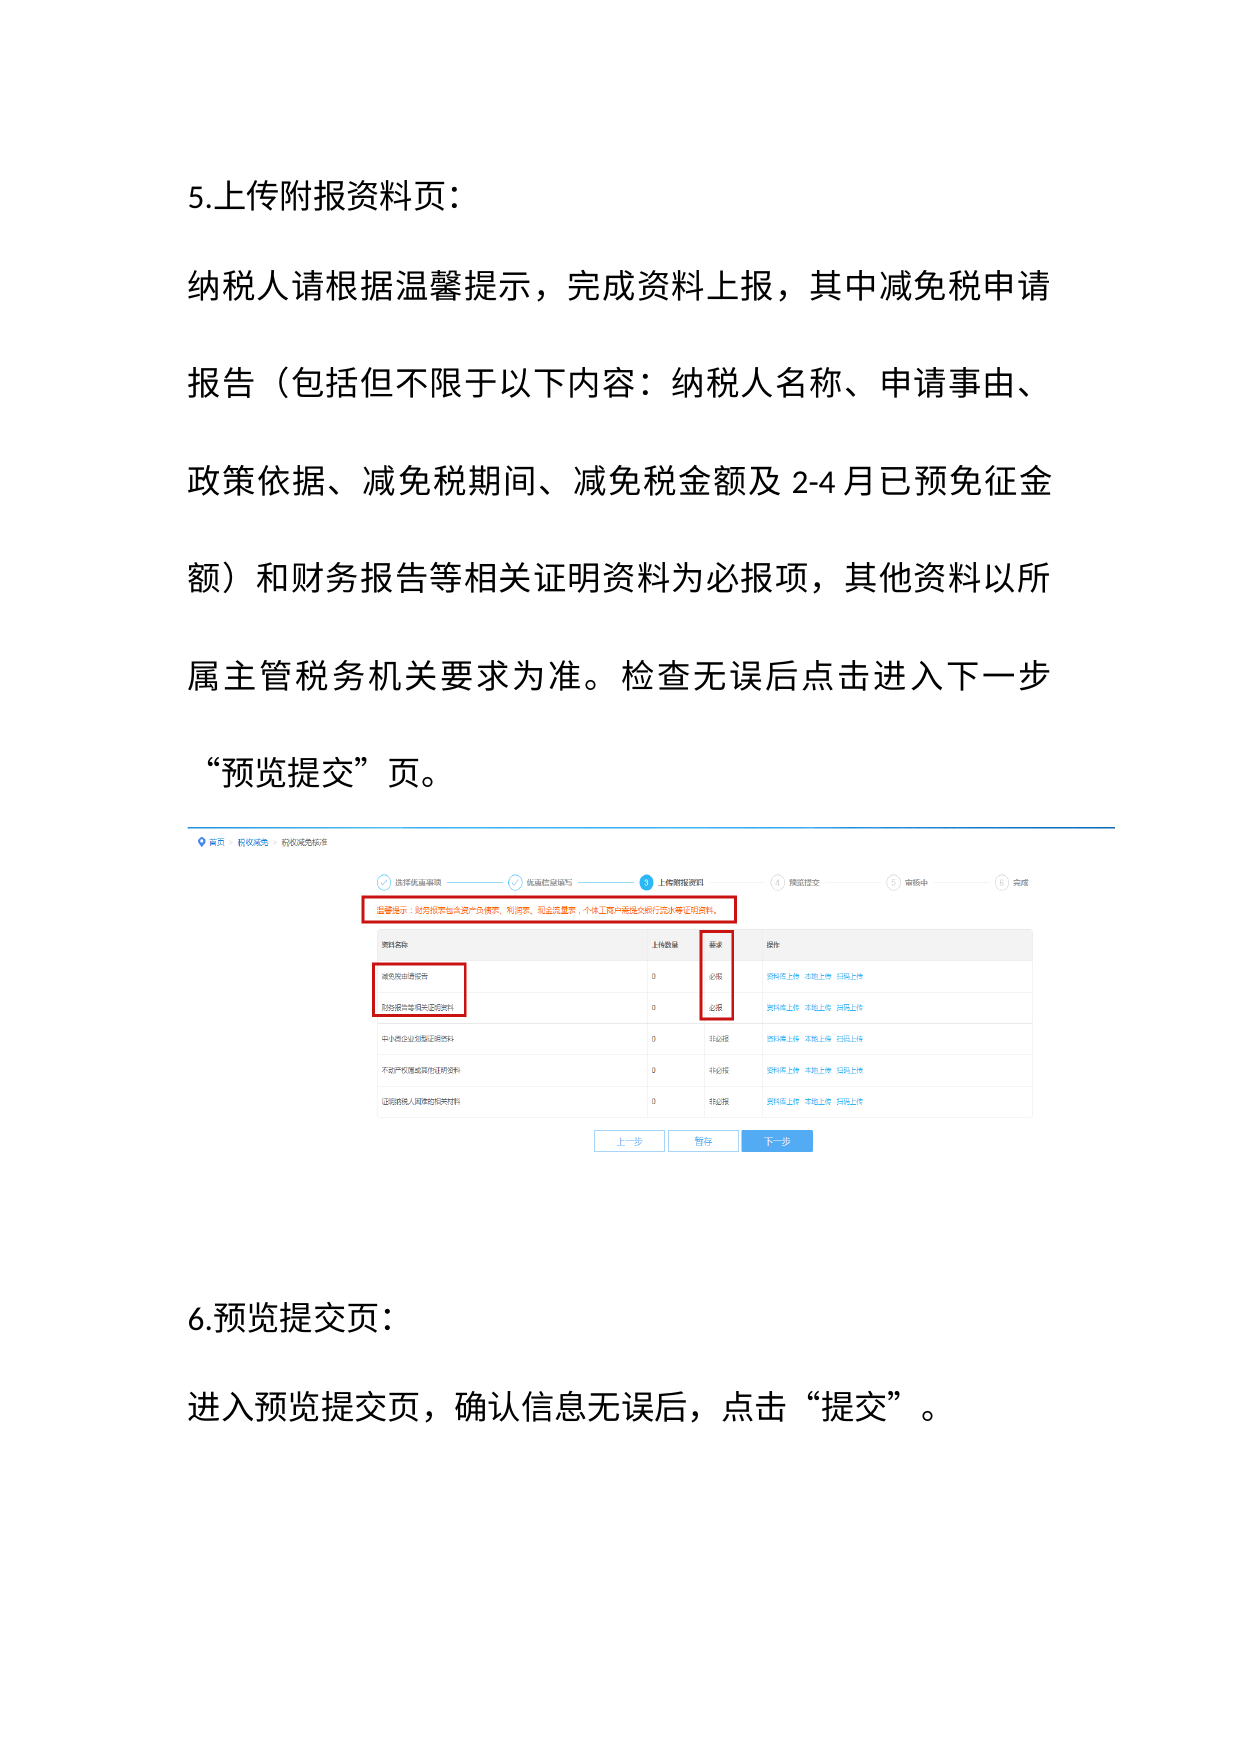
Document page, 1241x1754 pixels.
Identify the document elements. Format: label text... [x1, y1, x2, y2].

text 6.预览提交页： [187, 1284, 1053, 1349]
text 5.上传附报资料页： [187, 162, 1053, 227]
text 纳税人请根据温馨提示，完成资料上报，其中减免税申请报告（包括但不限于以下内容：纳税人名称、申请事由、政策依据、减免税期间、减免税金额及2-4月已预免征金额）和财务报告等相关证明资料为必报项，其他资料以所属主管税务机关要求为准。检查无误后点击进入下一步“预览提交”页。 [187, 251, 1053, 803]
text 进入预览提交页，确认信息无误后，点击“提交”。 [187, 1373, 1053, 1438]
picture [187, 827, 1115, 1180]
